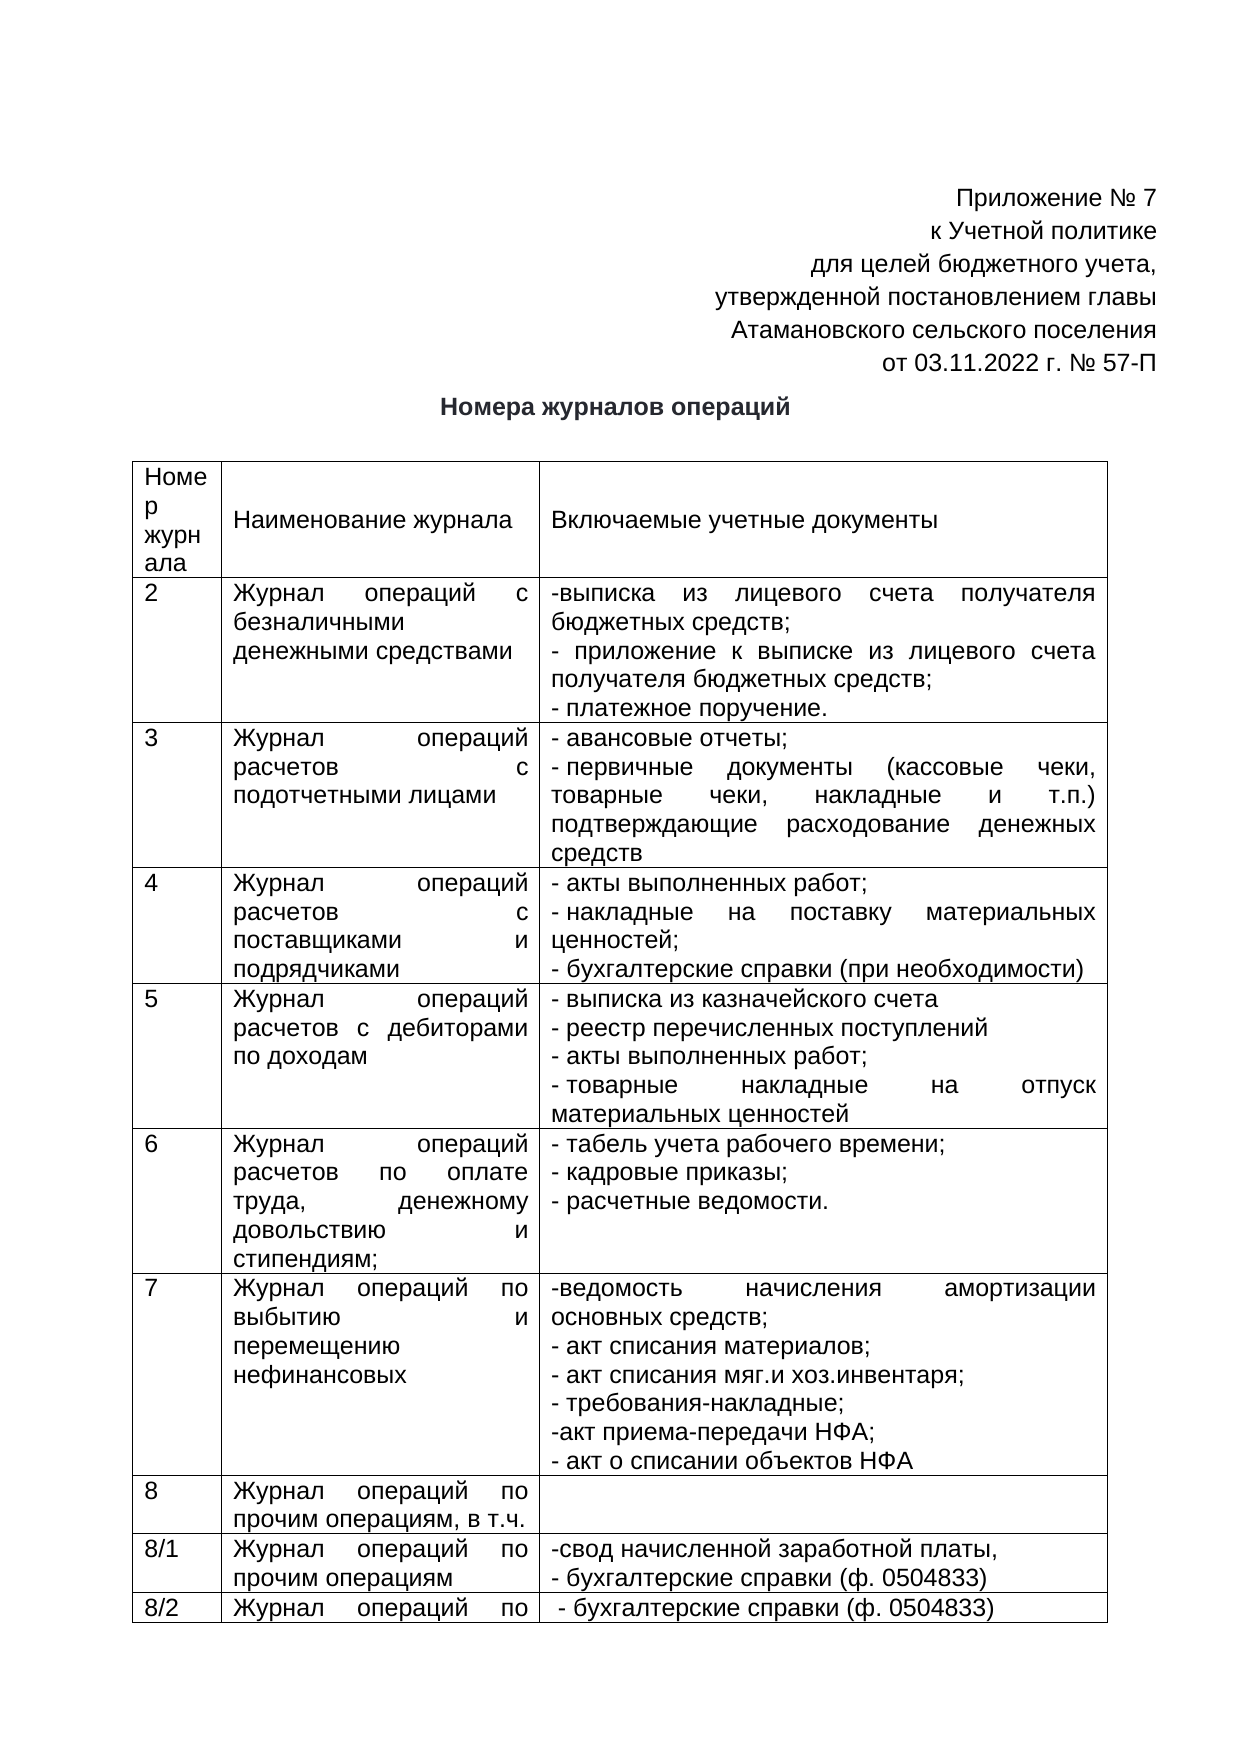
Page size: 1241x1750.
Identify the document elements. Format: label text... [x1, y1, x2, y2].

table_cell - выписка из казначейского счета - реестр перечисленных поступлений - акты выполненных работ; - товарные накладные на отпуск материальных ценностей [540, 984, 1107, 1128]
text к Учетной политике [74, 216, 1157, 245]
table_cell 5 [133, 984, 221, 1128]
table_cell Журнал операций по выбытию и перемещению нефинансовых [222, 1274, 539, 1475]
table_cell 2 [133, 578, 221, 722]
text Атамановского сельского поселения [74, 315, 1157, 344]
text для целей бюджетного учета, [74, 249, 1157, 278]
table_header Наименование журнала [222, 462, 539, 577]
table_cell - акты выполненных работ; - накладные на поставку материальных ценностей; - бухгалтерские справки (при необходимости) [540, 868, 1107, 983]
table_cell 4 [133, 868, 221, 983]
text утвержденной постановлением главы [74, 282, 1157, 311]
table_cell -ведомость начисления амортизации основных средств; - акт списания материалов; - акт списания мяг.и хоз.инвентаря; - требования-накладные; -акт приема-передачи НФА; - акт о списании объектов НФА [540, 1274, 1107, 1475]
table_cell Журнал операций расчетов по оплате труда, денежному довольствию и стипендиям; [222, 1129, 539, 1272]
table_cell - авансовые отчеты; - первичные документы (кассовые чеки, товарные чеки, накладные и т.п.) подтверждающие расходование денежных средств [540, 723, 1107, 867]
table_header Номер журнала [133, 462, 221, 577]
table_header Включаемые учетные документы [540, 462, 1107, 577]
table_cell Журнал операций расчетов с подотчетными лицами [222, 723, 539, 867]
table_cell Журнал операций расчетов с дебиторами по доходам [222, 984, 539, 1128]
text Номера журналов операций [74, 392, 1157, 421]
table_cell 3 [133, 723, 221, 867]
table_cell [222, 1593, 539, 1622]
table_cell [540, 1476, 1107, 1533]
table_cell Журнал операций по прочим операциям, в т.ч. [222, 1476, 539, 1533]
table_cell Журнал операций с безналичными денежными средствами [222, 578, 539, 722]
table_cell Журнал операций расчетов с поставщиками и подрядчиками [222, 868, 539, 983]
table_cell 8 [133, 1476, 221, 1533]
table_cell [540, 1593, 1107, 1622]
table_cell -выписка из лицевого счета получателя бюджетных средств; - приложение к выписке из лицевого счета получателя бюджетных средств; - платежное поручение. [540, 578, 1107, 722]
table_cell 7 [133, 1274, 221, 1475]
text от 03.11.2022 г. № 57-П [74, 348, 1157, 377]
table_cell 6 [133, 1129, 221, 1272]
table_cell -свод начисленной заработной платы, - бухгалтерские справки (ф. 0504833) [540, 1534, 1107, 1592]
table_cell 8/2 [133, 1593, 221, 1622]
table_cell 8/1 [133, 1534, 221, 1592]
text Приложение № 7 [74, 183, 1157, 212]
table_cell Журнал операций по прочим операциям [222, 1534, 539, 1592]
table_cell - табель учета рабочего времени; - кадровые приказы; - расчетные ведомости. [540, 1129, 1107, 1272]
